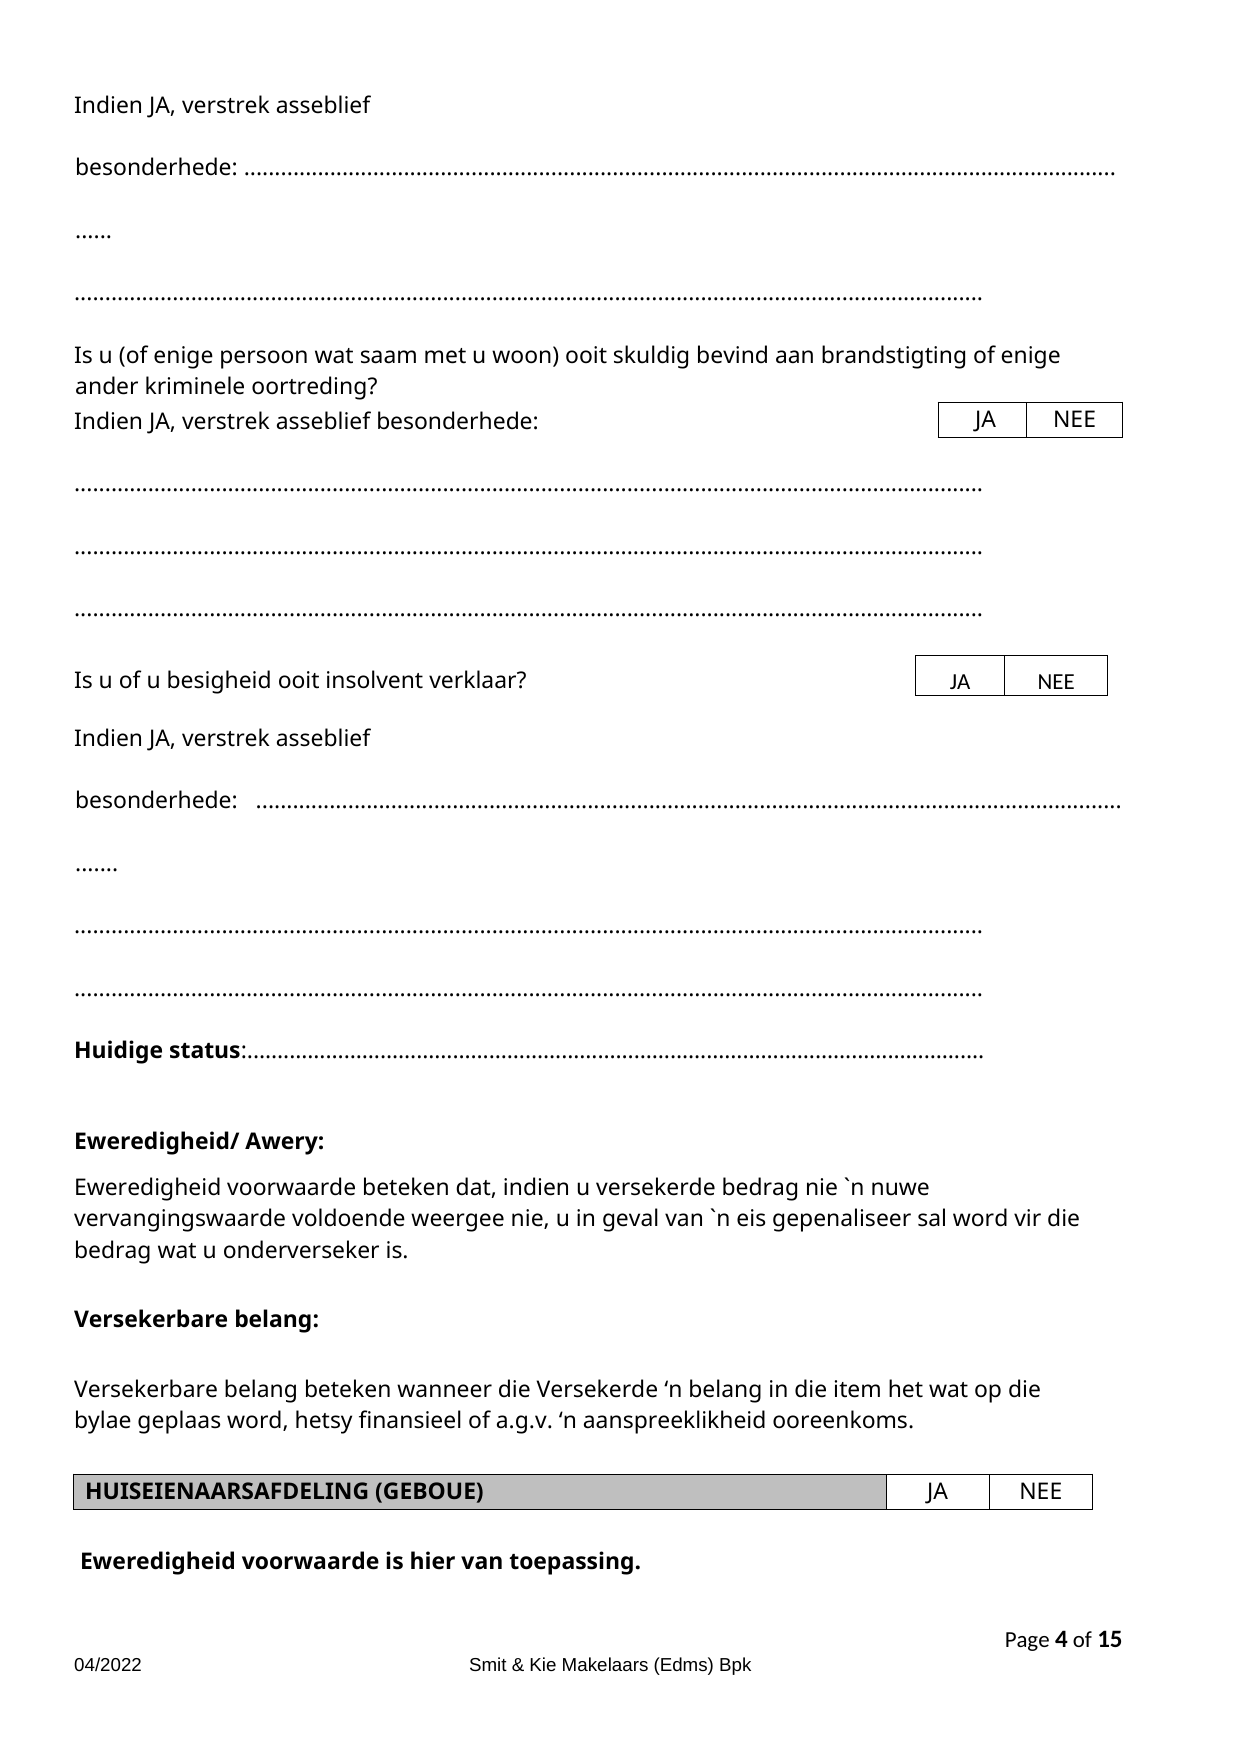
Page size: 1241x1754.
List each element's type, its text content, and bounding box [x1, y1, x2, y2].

text Eweredigheid voorwaarde beteken dat, indien u versekerde bedrag nie `n nuwe vervangingswaarde voldoende weergee nie, u in geval van `n eis gepenaliseer sal word vir die bedrag wat u onderverseker is. [74, 1170, 1100, 1265]
text .................................................................................................................................................... [74, 592, 1122, 623]
table_header HUISEIENAARSAFDELING (GEBOUE) [74, 1475, 886, 1509]
table_header NEE [1005, 656, 1107, 695]
text .................................................................................................................................................... [74, 467, 1122, 498]
text Versekerbare belang: [74, 1303, 1100, 1334]
text Versekerbare belang beteken wanneer die Versekerde ‘n belang in die item het wat op die bylae geplaas word, hetsy finansieel of a.g.v. ‘n aanspreeklikheid ooreenkoms. [74, 1372, 1100, 1436]
text Eweredigheid voorwaarde is hier van toepassing. [74, 1545, 1122, 1576]
text Indien JA, verstrek asseblief besonderhede: .................................................................................................................................................... [74, 89, 1122, 245]
text .................................................................................................................................................... [74, 276, 1122, 307]
text Huidige status:.…………………………………………………………………………………………………………. [74, 1034, 1124, 1065]
text Is u (of enige persoon wat saam met u woon) ooit skuldig bevind aan brandstigting of enige ander kriminele oortreding? [74, 339, 1122, 401]
table_header NEE [1027, 403, 1122, 437]
text Eweredigheid/ Awery: [74, 1125, 1124, 1156]
table_header JA [916, 656, 1004, 695]
table_header Is u of u besigheid ooit insolvent verklaar? [74, 655, 915, 695]
table_header JA [939, 403, 1026, 437]
text .................................................................................................................................................... [74, 909, 1122, 940]
text .................................................................................................................................................... [74, 530, 1122, 561]
text .................................................................................................................................................... [74, 972, 1122, 1003]
table_header NEE [990, 1475, 1092, 1509]
text Indien JA, verstrek asseblief besonderhede: [74, 405, 938, 436]
text Indien JA, verstrek asseblief besonderhede: .................................................................................................................................................... [74, 722, 1122, 878]
table_header JA [887, 1475, 989, 1509]
